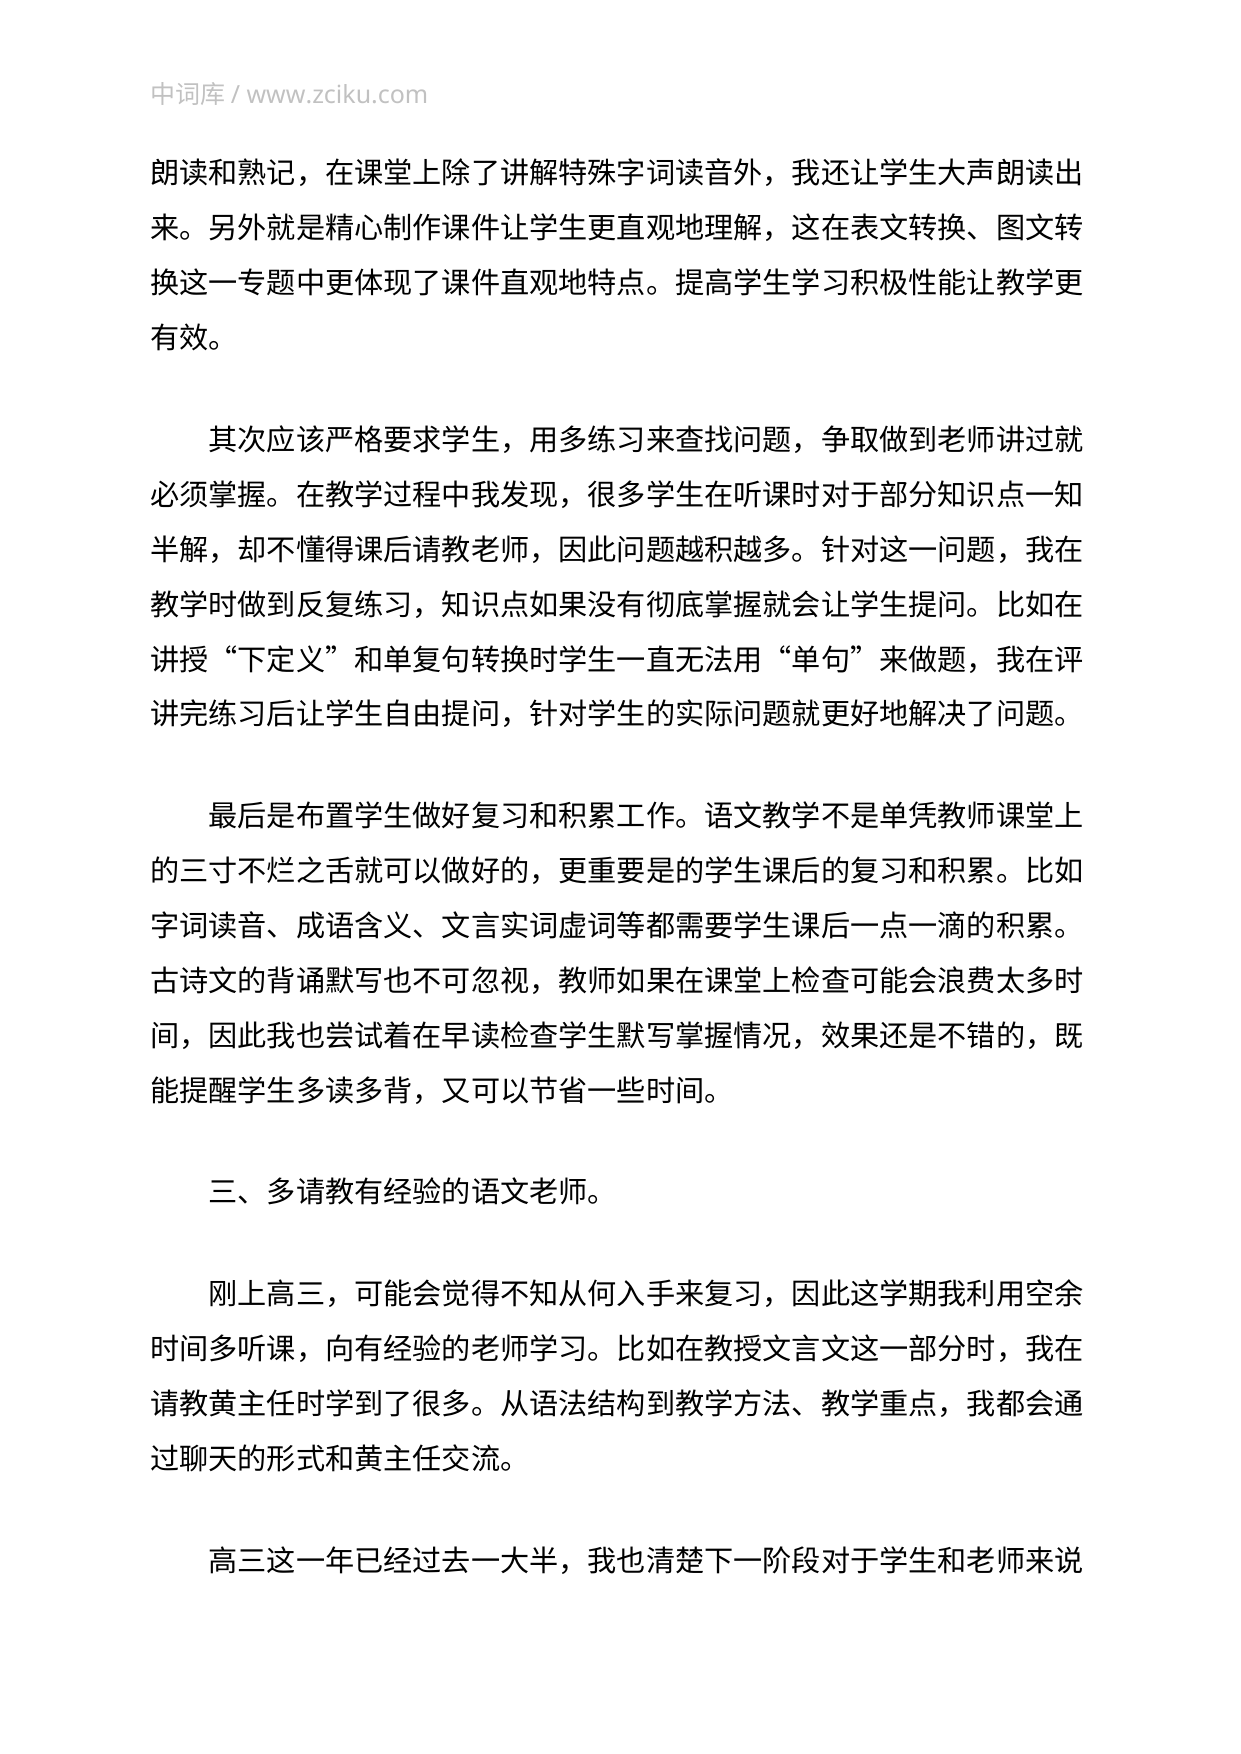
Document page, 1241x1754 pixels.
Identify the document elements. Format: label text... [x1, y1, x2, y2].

text 三、多请教有经验的语文老师。 [150, 1169, 1090, 1211]
text 最后是布置学生做好复习和积累工作。语文教学不是单凭教师课堂上的三寸不烂之舌就可以做好的，更重要是的学生课后的复习和积累。比如字词读音、成语含义、文言实词虚词等都需要学生课后一点一滴的积累。古诗文的背诵默写也不可忽视，教师如果在课堂上检查可能会浪费太多时间，因此我也尝试着在早读检查学生默写掌握情况，效果还是不错的，既能提醒学生多读多背，又可以节省一些时间。 [150, 793, 1090, 1109]
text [150, 1537, 1090, 1579]
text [150, 150, 1090, 357]
text 其次应该严格要求学生，用多练习来查找问题，争取做到老师讲过就必须掌握。在教学过程中我发现，很多学生在听课时对于部分知识点一知半解，却不懂得课后请教老师，因此问题越积越多。针对这一问题，我在教学时做到反复练习，知识点如果没有彻底掌握就会让学生提问。比如在讲授“下定义”和单复句转换时学生一直无法用“单句”来做题，我在评讲完练习后让学生自由提问，针对学生的实际问题就更好地解决了问题。 [150, 416, 1090, 733]
text 刚上高三，可能会觉得不知从何入手来复习，因此这学期我利用空余时间多听课，向有经验的老师学习。比如在教授文言文这一部分时，我在请教黄主任时学到了很多。从语法结构到教学方法、教学重点，我都会通过聊天的形式和黄主任交流。 [150, 1271, 1090, 1478]
